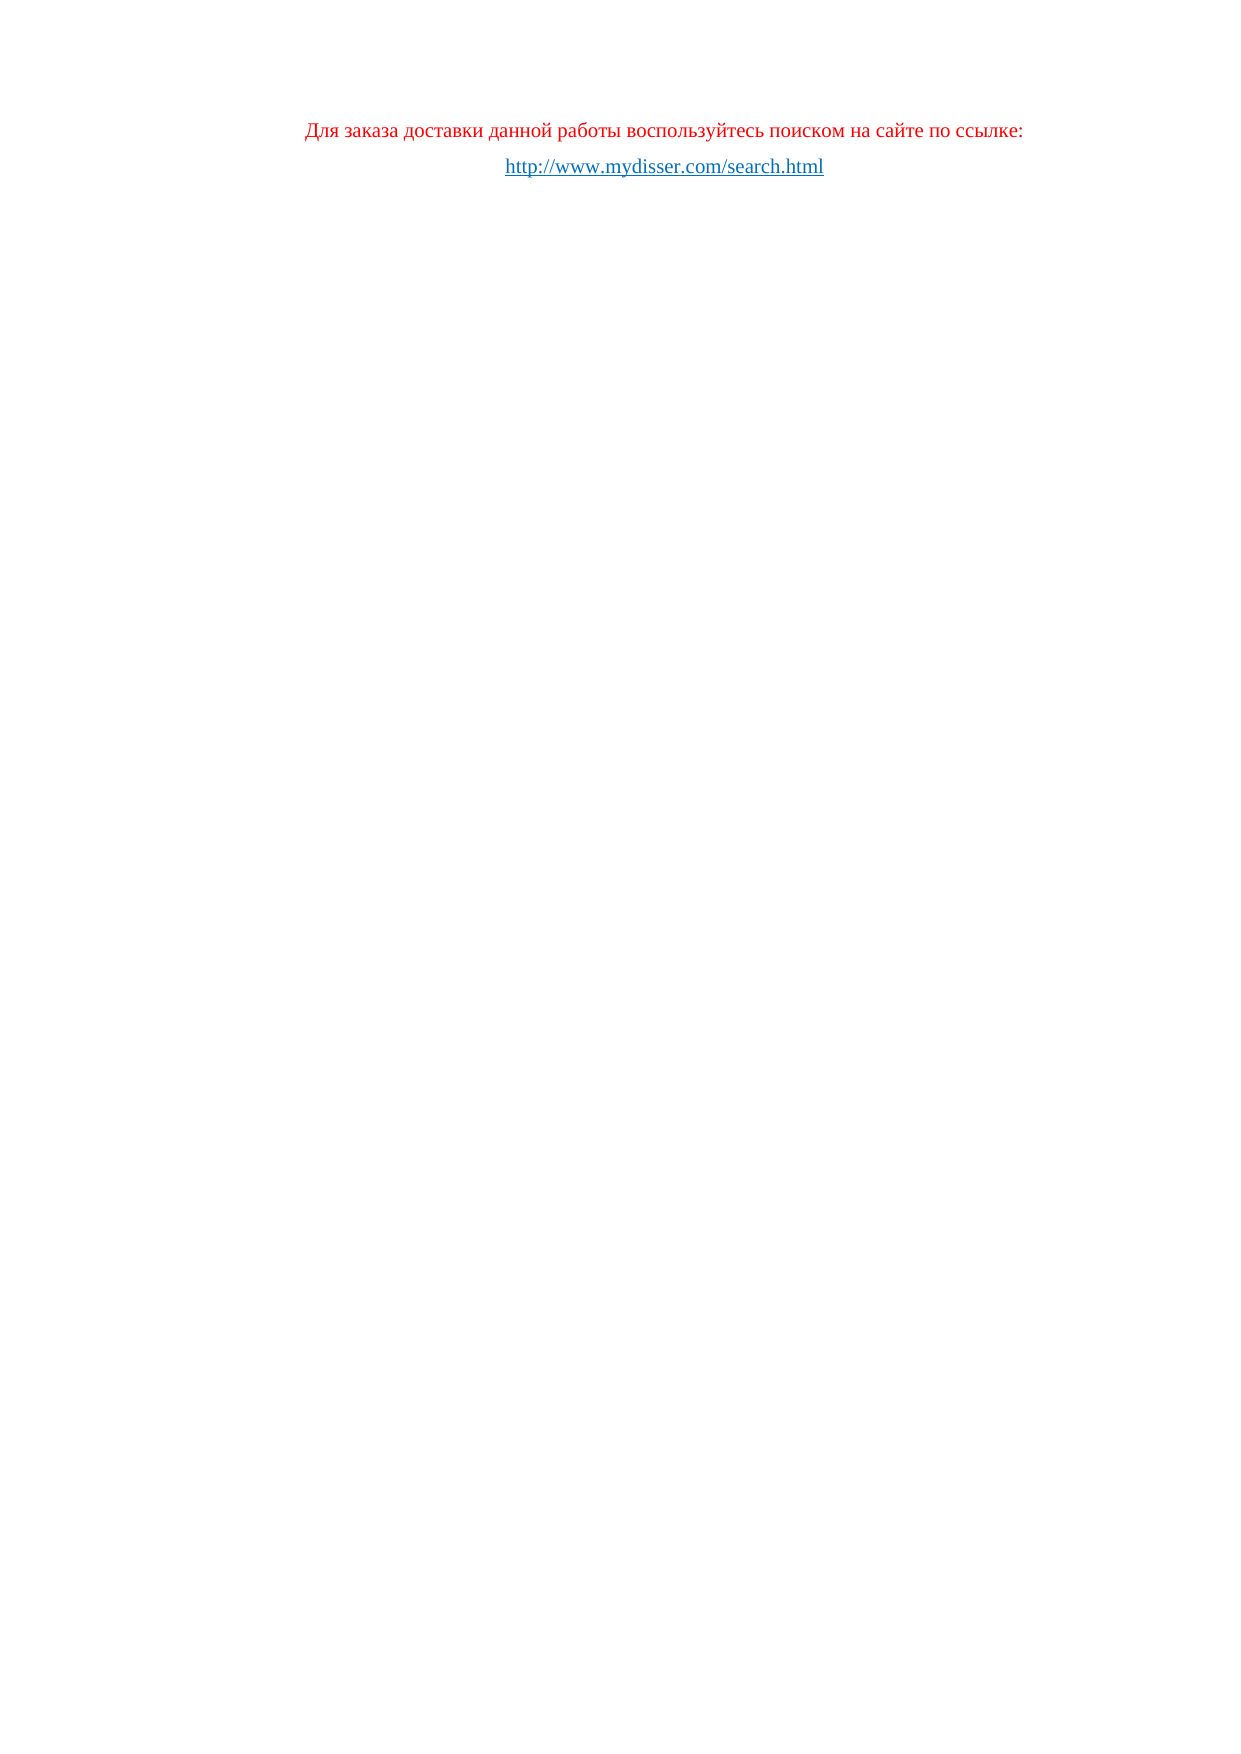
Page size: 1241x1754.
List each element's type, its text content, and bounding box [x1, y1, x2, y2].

text Для заказа доставки данной работы воспользуйтесь поиском на сайте по ссылке: http://www.mydisser.com/search.html [177, 118, 1152, 178]
